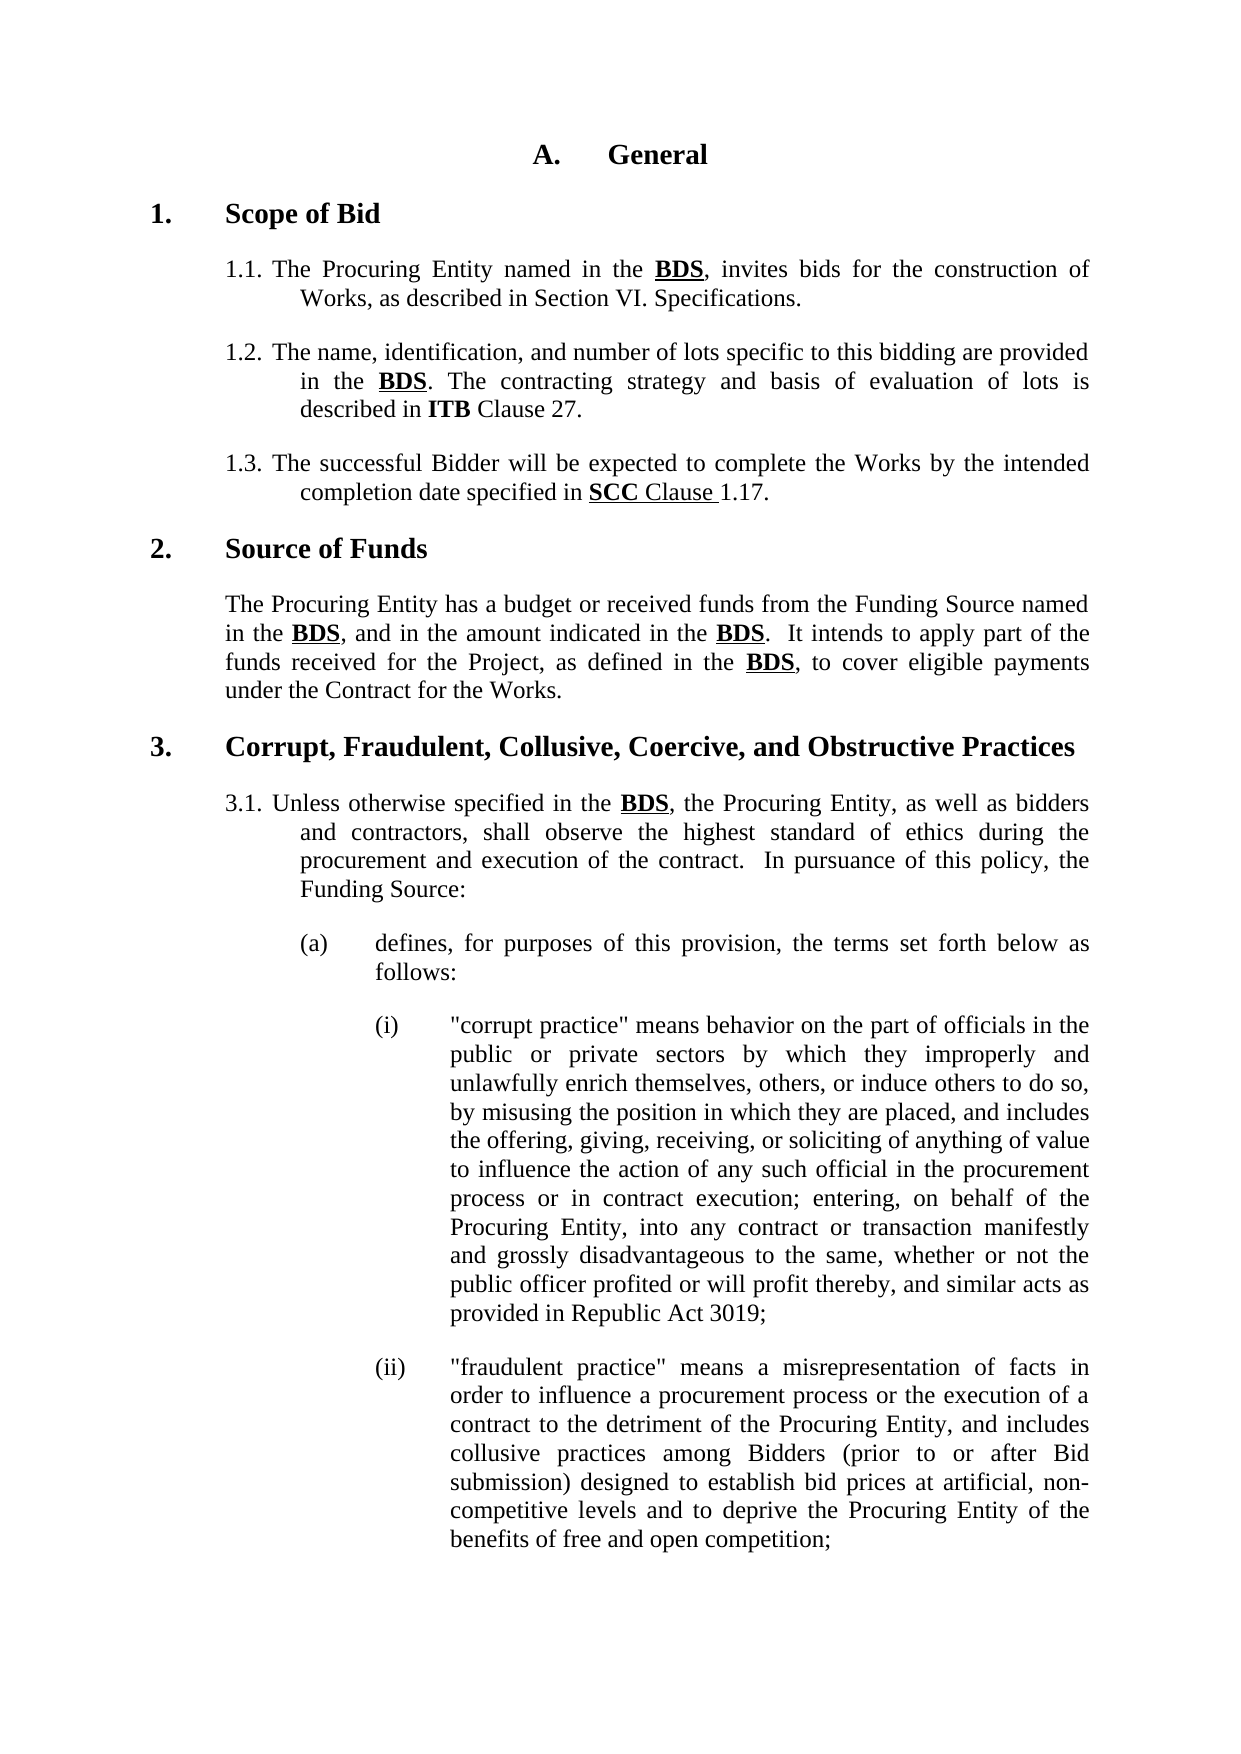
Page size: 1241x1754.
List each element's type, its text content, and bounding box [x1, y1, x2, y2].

text The name, identification, and number of lots specific to this bidding are provided in the BDS. The contracting strategy and basis of evaluation of lots is described in ITB Clause 27. [225, 337, 1090, 423]
text The successful Bidder will be expected to complete the Works by the intended completion date specified in SCC Clause 1.17. [225, 448, 1090, 506]
list "fraudulent practice" means a misrepresentation of facts in order to influence a procurement process or the execution of a contract to the detriment of the Procuring Entity, and includes collusive practices among Bidders (prior to or after Bid submission) designed to establish bid prices at artificial, non-competitive levels and to deprive the Procuring Entity of the benefits of free and open competition; [375, 1352, 1090, 1553]
text Unless otherwise specified in the BDS, the Procuring Entity, as well as bidders and contractors, shall observe the highest standard of ethics during the procurement and execution of the contract. In pursuance of this policy, the Funding Source: [225, 788, 1090, 903]
list The Procuring Entity has a budget or received funds from the Funding Source named in the BDS, and in the amount indicated in the BDS. It intends to apply part of the funds received for the Project, as defined in the BDS, to cover eligible payments under the Contract for the Works. [225, 589, 1090, 704]
subtitle General [150, 137, 1090, 171]
list defines, for purposes of this provision, the terms set forth below as follows: [300, 928, 1090, 985]
subtitle Scope of Bid [150, 196, 1090, 229]
text The Procuring Entity named in the BDS, invites bids for the construction of Works, as described in Section VI. Specifications. [225, 254, 1090, 312]
list "corrupt practice" means behavior on the part of officials in the public or private sectors by which they improperly and unlawfully enrich themselves, others, or induce others to do so, by misusing the position in which they are placed, and includes the offering, giving, receiving, or soliciting of anything of value to influence the action of any such official in the procurement process or in contract execution; entering, on behalf of the Procuring Entity, into any contract or transaction manifestly and grossly disadvantageous to the same, whether or not the public officer profited or will profit thereby, and similar acts as provided in Republic Act 3019; [375, 1010, 1090, 1327]
subtitle Source of Funds [150, 531, 1090, 564]
subtitle Corrupt, Fraudulent, Collusive, Coercive, and Obstructive Practices [150, 729, 1090, 763]
